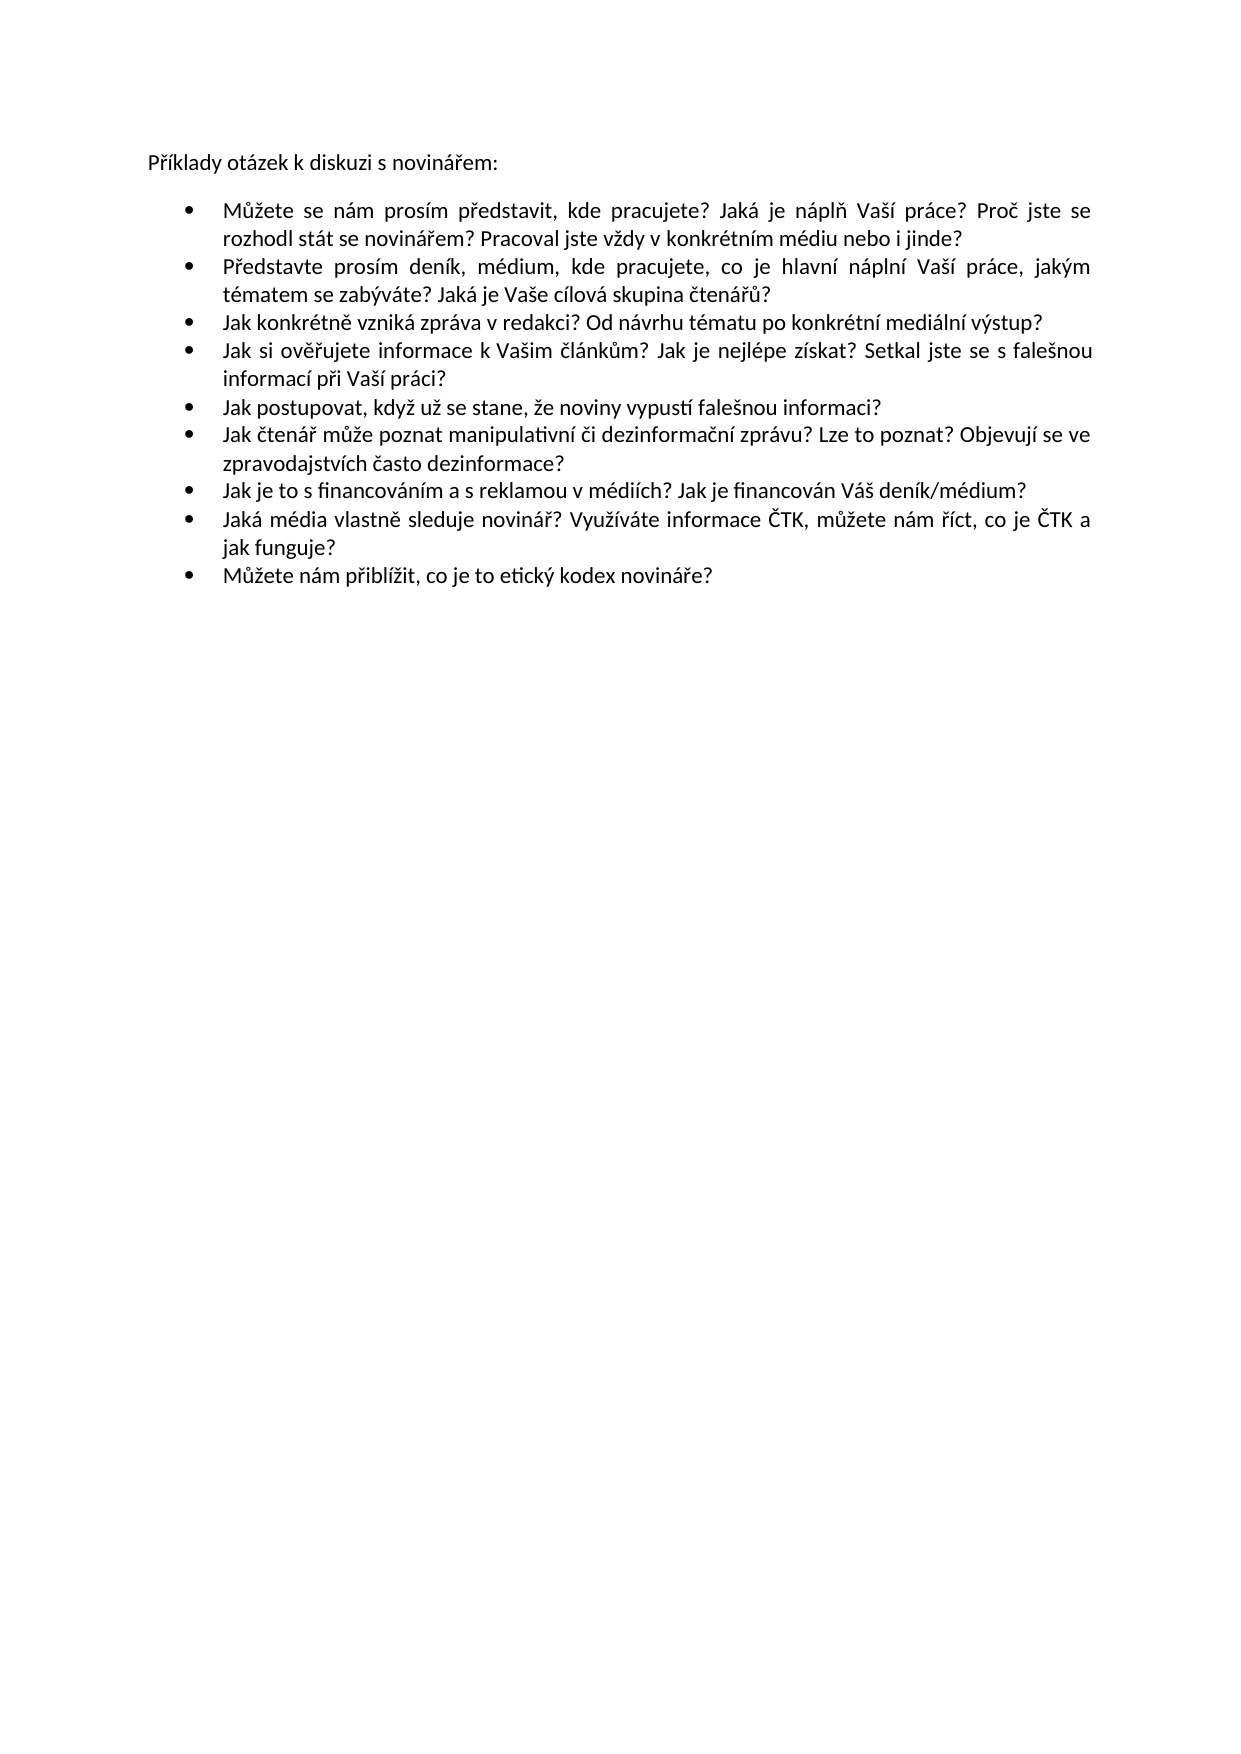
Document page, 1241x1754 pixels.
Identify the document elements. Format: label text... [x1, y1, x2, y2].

list Můžete nám přiblížit, co je to etický kodex novináře? [185, 561, 1093, 589]
list Jak konkrétně vzniká zpráva v redakci? Od návrhu tématu po konkrétní mediální výstup? [185, 308, 1093, 337]
list Jaká média vlastně sleduje novinář? Využíváte informace ČTK, můžete nám říct, co je ČTK a jak funguje? [185, 505, 1093, 561]
list Jak je to s financováním a s reklamou v médiích? Jak je financován Váš deník/médium? [185, 477, 1093, 505]
list Jak postupovat, když už se stane, že noviny vypustí falešnou informaci? [185, 393, 1093, 421]
list Jak čtenář může poznat manipulativní či dezinformační zprávu? Lze to poznat? Objevují se ve zpravodajstvích často dezinformace? [185, 421, 1093, 477]
list Můžete se nám prosím představit, kde pracujete? Jaká je náplň Vaší práce? Proč jste se rozhodl stát se novinářem? Pracoval jste vždy v konkrétním médiu nebo i jinde? [185, 196, 1093, 252]
text Příklady otázek k diskuzi s novinářem: [148, 148, 1093, 176]
list Jak si ověřujete informace k Vašim článkům? Jak je nejlépe získat? Setkal jste se s falešnou informací při Vaší práci? [185, 337, 1093, 393]
list Představte prosím deník, médium, kde pracujete, co je hlavní náplní Vaší práce, jakým tématem se zabýváte? Jaká je Vaše cílová skupina čtenářů? [185, 252, 1093, 308]
